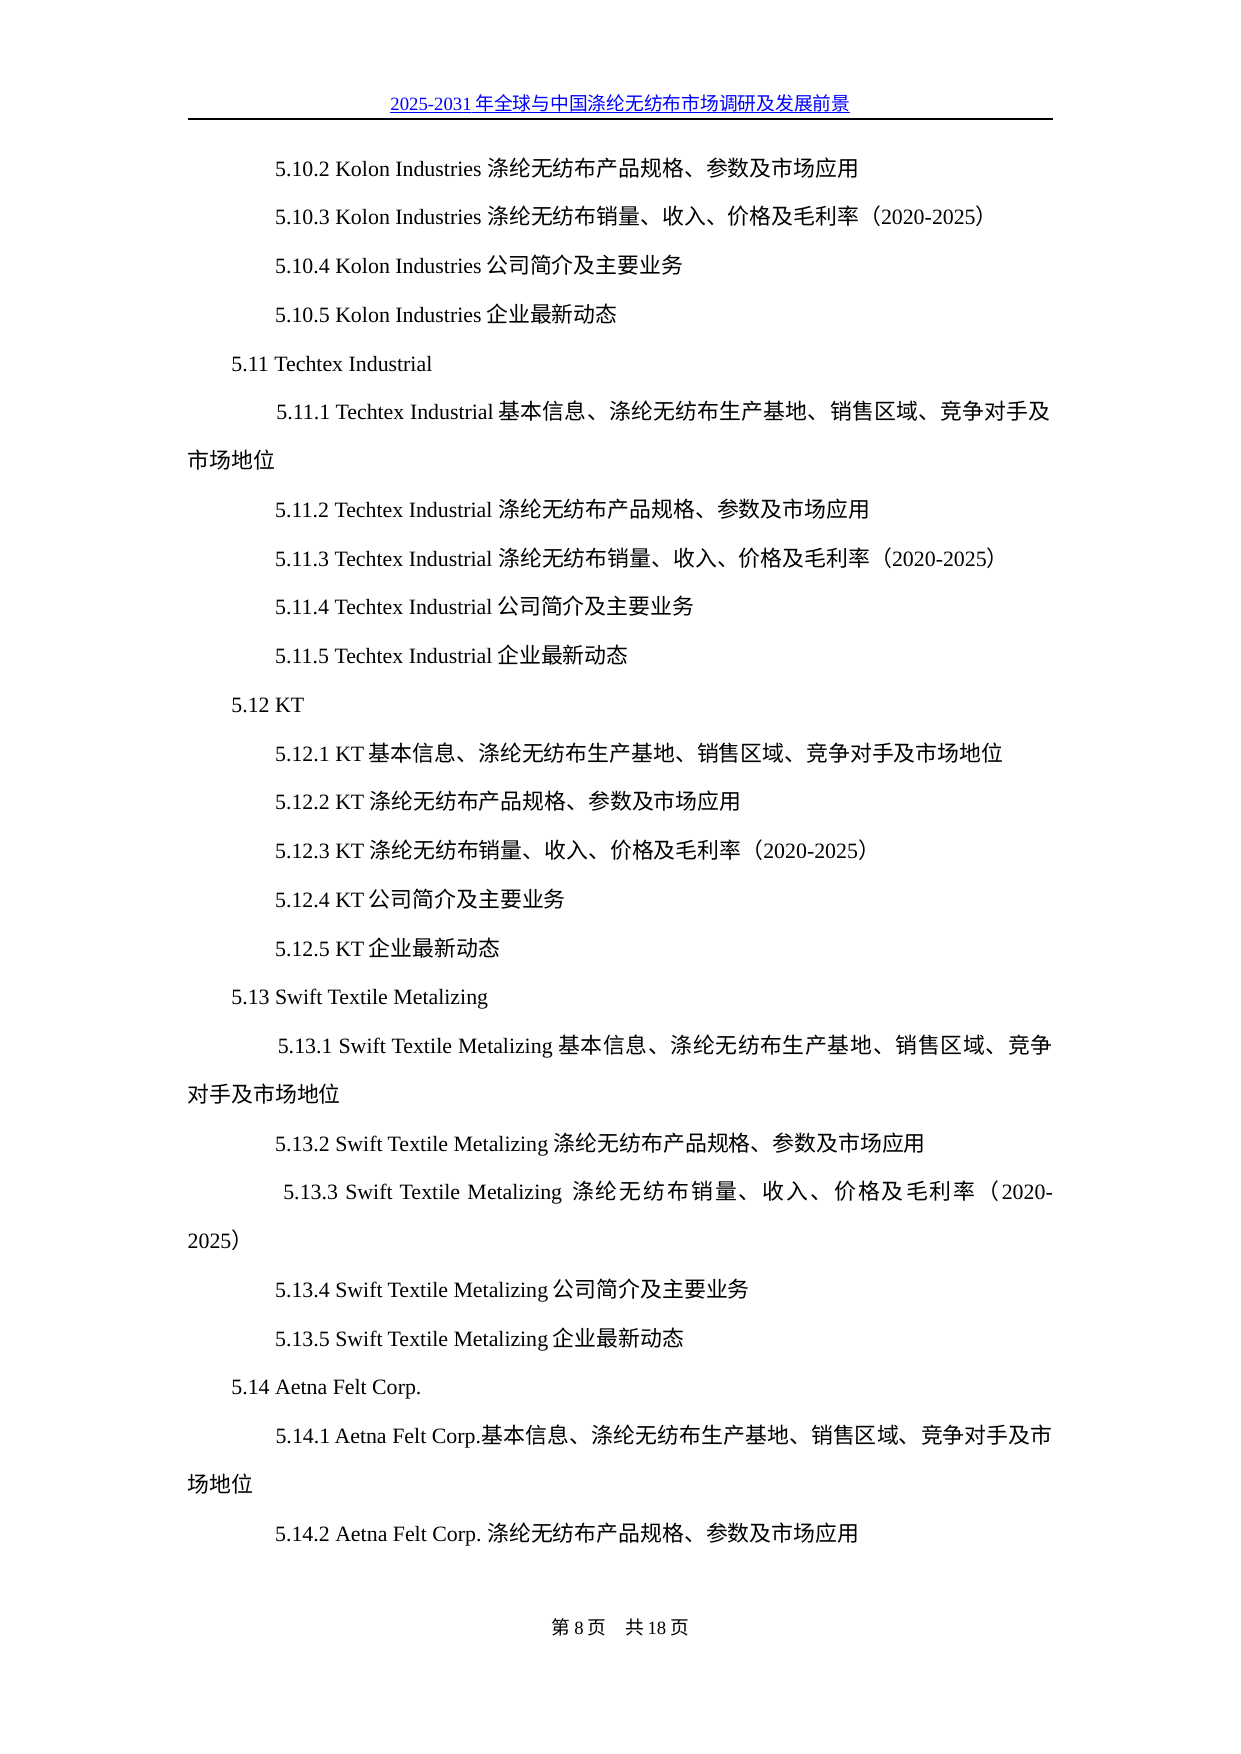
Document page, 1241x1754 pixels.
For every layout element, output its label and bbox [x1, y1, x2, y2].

text [187, 150, 1053, 1548]
